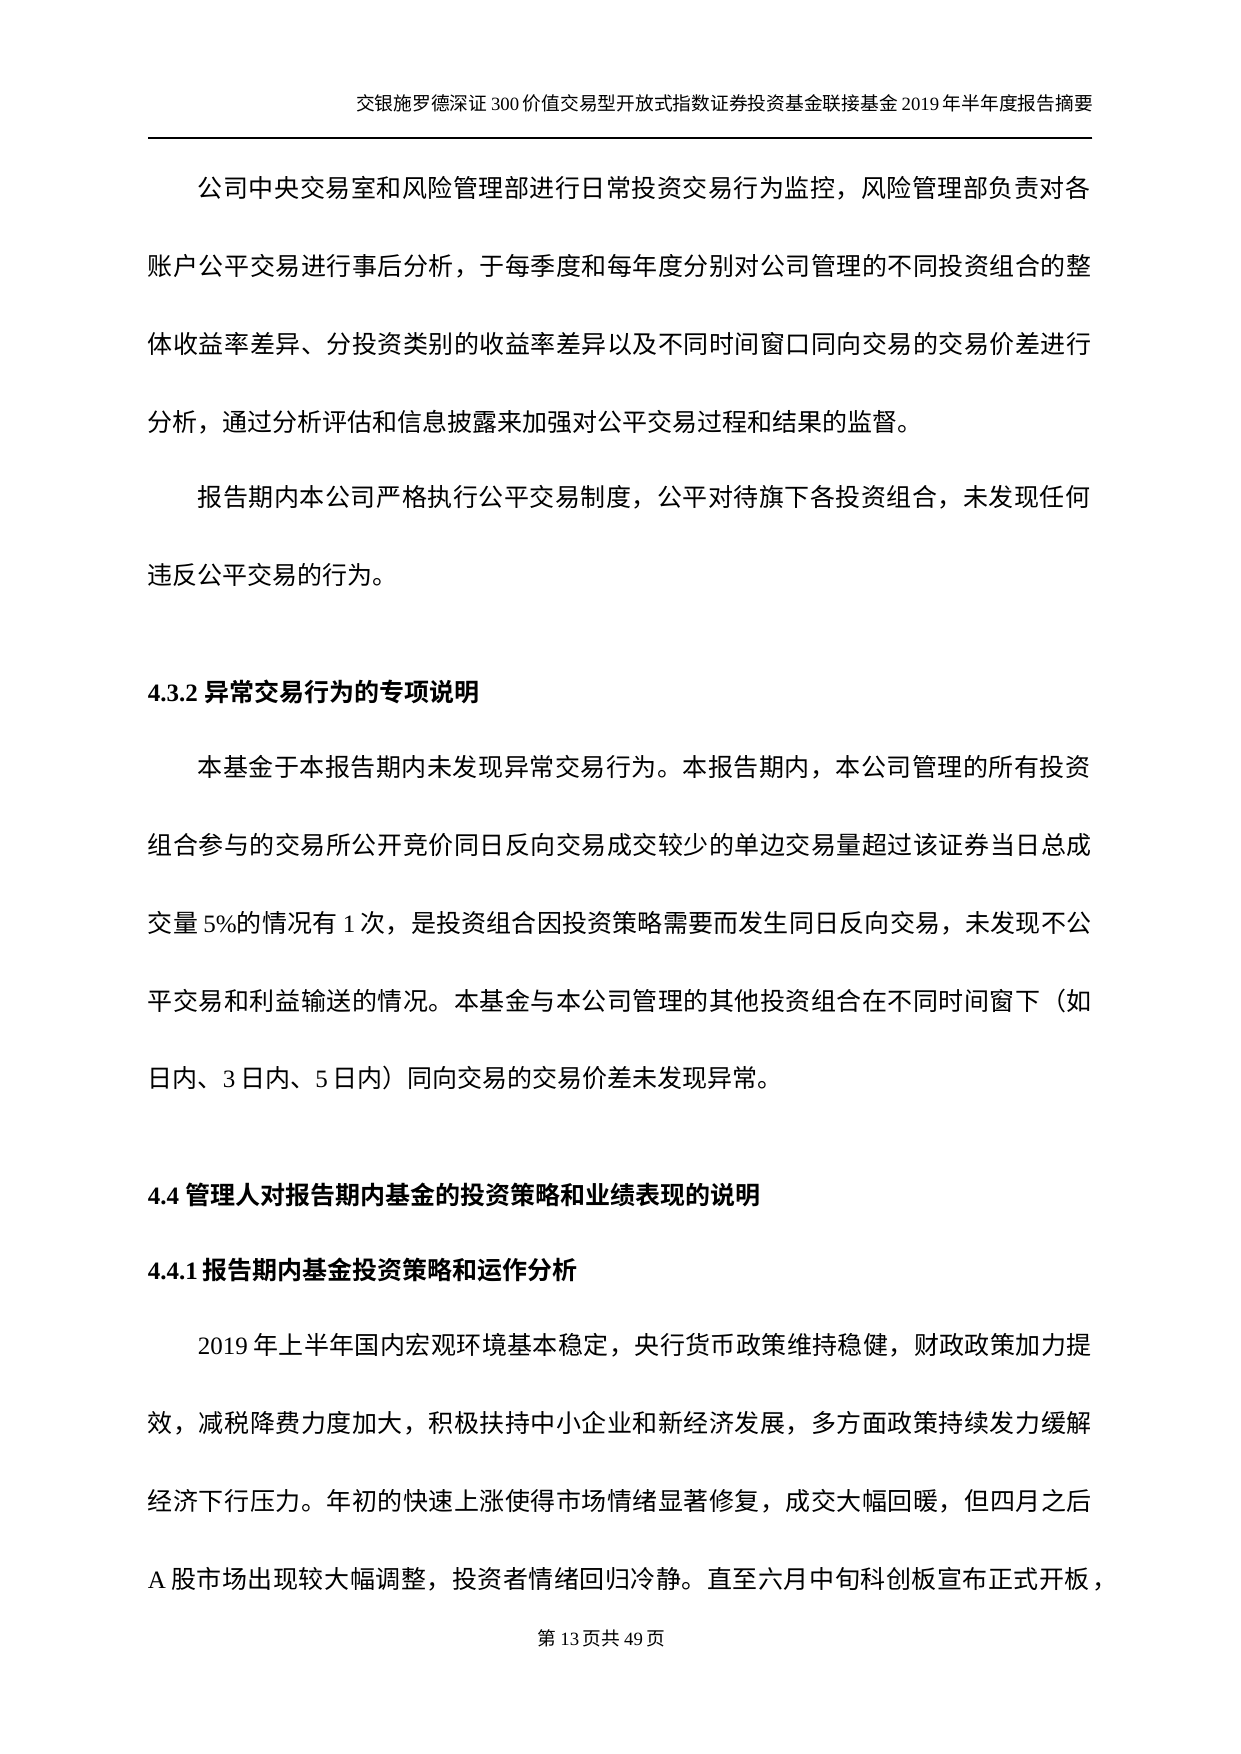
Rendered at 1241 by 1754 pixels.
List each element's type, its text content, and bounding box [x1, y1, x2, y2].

text 公司中央交易室和风险管理部进行日常投资交易行为监控，风险管理部负责对各账户公平交易进行事后分析，于每季度和每年度分别对公司管理的不同投资组合的整体收益率差异、分投资类别的收益率差异以及不同时间窗口同向交易的交易价差进行分析，通过分析评估和信息披露来加强对公平交易过程和结果的监督。 [148, 154, 1092, 453]
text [148, 1311, 1092, 1610]
text 4.3.2 异常交易行为的专项说明 [148, 658, 1092, 723]
text 4.4.1报告期内基金投资策略和运作分析 [148, 1236, 1092, 1301]
text 本基金于本报告期内未发现异常交易行为。本报告期内，本公司管理的所有投资组合参与的交易所公开竞价同日反向交易成交较少的单边交易量超过该证券当日总成交量5%的情况有1次，是投资组合因投资策略需要而发生同日反向交易，未发现不公平交易和利益输送的情况。本基金与本公司管理的其他投资组合在不同时间窗下（如日内、3日内、5日内）同向交易的交易价差未发现异常。 [148, 733, 1092, 1109]
subtitle 4.4 管理人对报告期内基金的投资策略和业绩表现的说明 [148, 1161, 1092, 1226]
text 报告期内本公司严格执行公平交易制度，公平对待旗下各投资组合，未发现任何违反公平交易的行为。 [148, 463, 1092, 606]
